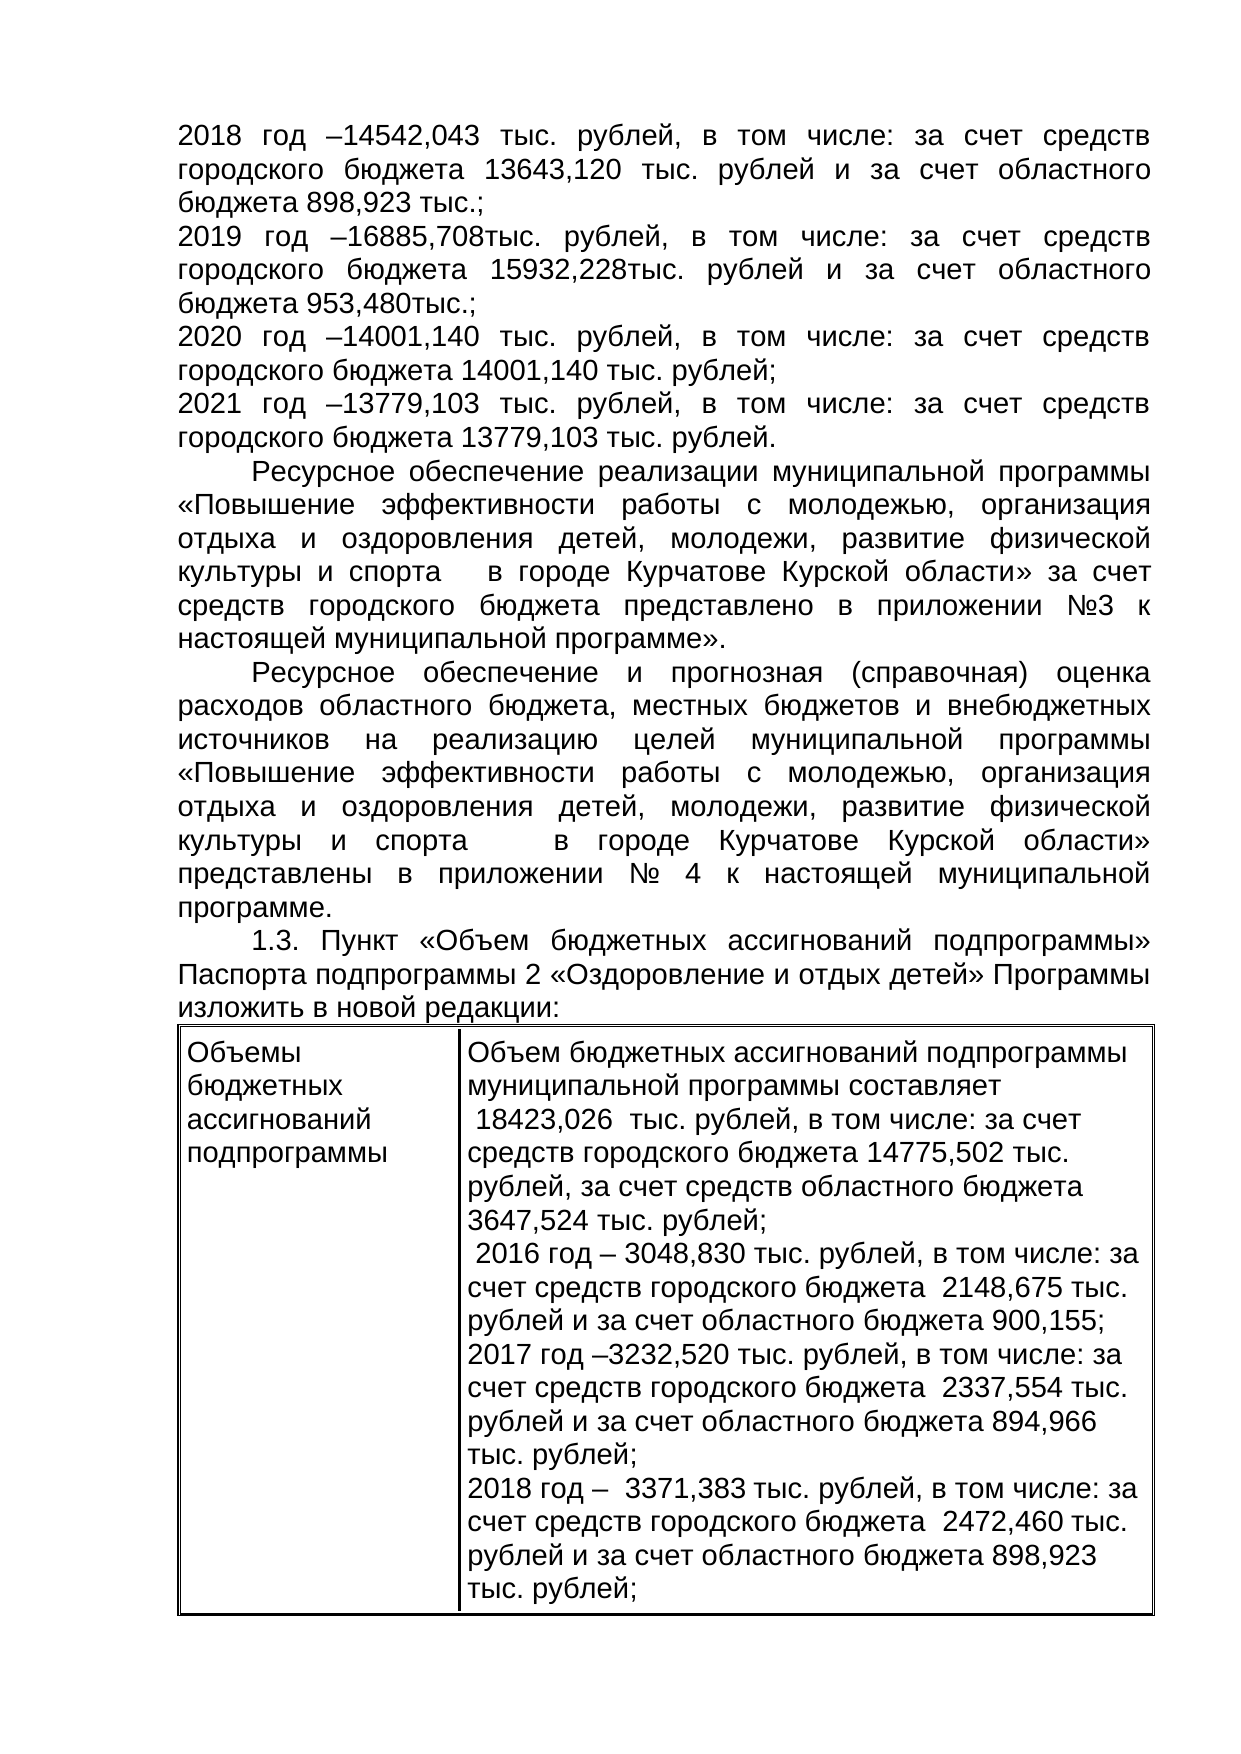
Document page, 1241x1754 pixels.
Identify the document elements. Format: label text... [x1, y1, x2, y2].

text 1.3. Пункт «Объем бюджетных ассигнований подпрограммы» Паспорта подпрограммы 2 «Оздоровление и отдых детей» Программы изложить в новой редакции: [177, 923, 1152, 1024]
text 2019 год –16885,708тыс. рублей, в том числе: за счет средств городского бюджета 15932,228тыс. рублей и за счет областного бюджета 953,480тыс.; [177, 219, 1152, 319]
text Ресурсное обеспечение и прогнозная (справочная) оценка расходов областного бюджета, местных бюджетов и внебюджетных источников на реализацию целей муниципальной программы «Повышение эффективности работы с молодежью, организация отдыха и оздоровления детей, молодежи, развитие физической культуры и спорта в городе Курчатове Курской области» представлены в приложении № 4 к настоящей муниципальной программе. [177, 655, 1152, 923]
text 2020 год –14001,140 тыс. рублей, в том числе: за счет средств городского бюджета 14001,140 тыс. рублей; [177, 319, 1152, 386]
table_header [459, 1027, 1152, 1613]
text Ресурсное обеспечение реализации муниципальной программы «Повышение эффективности работы с молодежью, организация отдыха и оздоровления детей, молодежи, развитие физической культуры и спорта в городе Курчатове Курской области» за счет средств городского бюджета представлено в приложении №3 к настоящей муниципальной программе». [177, 453, 1152, 655]
text 2021 год –13779,103 тыс. рублей, в том числе: за счет средств городского бюджета 13779,103 тыс. рублей. [177, 386, 1152, 453]
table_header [181, 1027, 459, 1613]
text 2018 год –14542,043 тыс. рублей, в том числе: за счет средств городского бюджета 13643,120 тыс. рублей и за счет областного бюджета 898,923 тыс.; [177, 118, 1152, 219]
